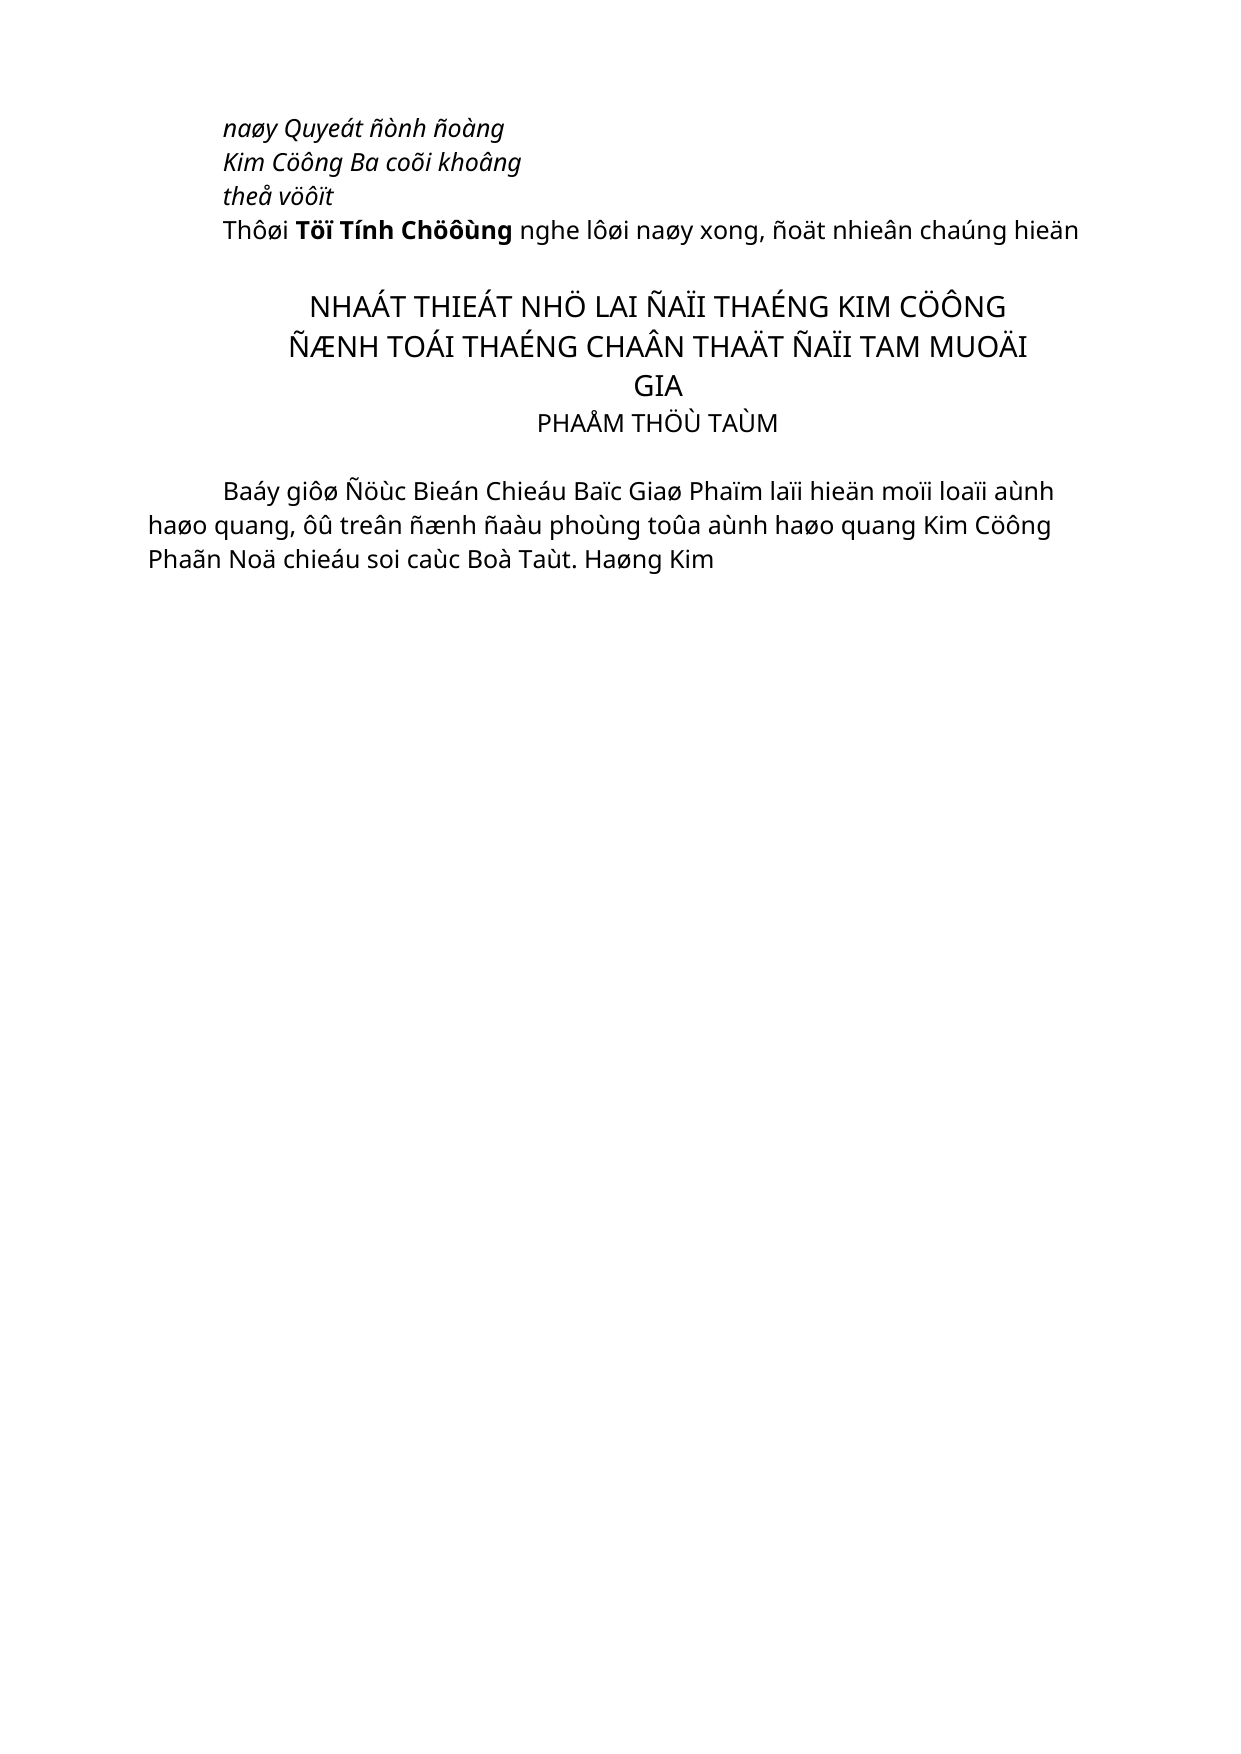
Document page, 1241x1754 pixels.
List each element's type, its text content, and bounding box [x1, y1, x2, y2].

text Baáy giôø Ñöùc Bieán Chieáu Baïc Giaø Phaïm laïi hieän moïi loaïi aùnh haøo quang, ôû treân ñænh ñaàu phoùng toûa aùnh haøo quang Kim Cöông Phaãn Noä chieáu soi caùc Boà Taùt. Haøng Kim [148, 473, 1093, 576]
text PHAÅM THÖÙ TAÙM [290, 405, 1025, 439]
text Thôøi Töï Tính Chöôùng nghe lôøi naøy xong, ñoät nhieân chaúng hieän [223, 213, 1107, 247]
subtitle NHAÁT THIEÁT NHÖ LAI ÑAÏI THAÉNG KIM CÖÔNG ÑÆNH TOÁI THAÉNG CHAÂN THAÄT ÑAÏI TAM MUOÄI GIA [276, 286, 1040, 405]
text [223, 110, 534, 213]
